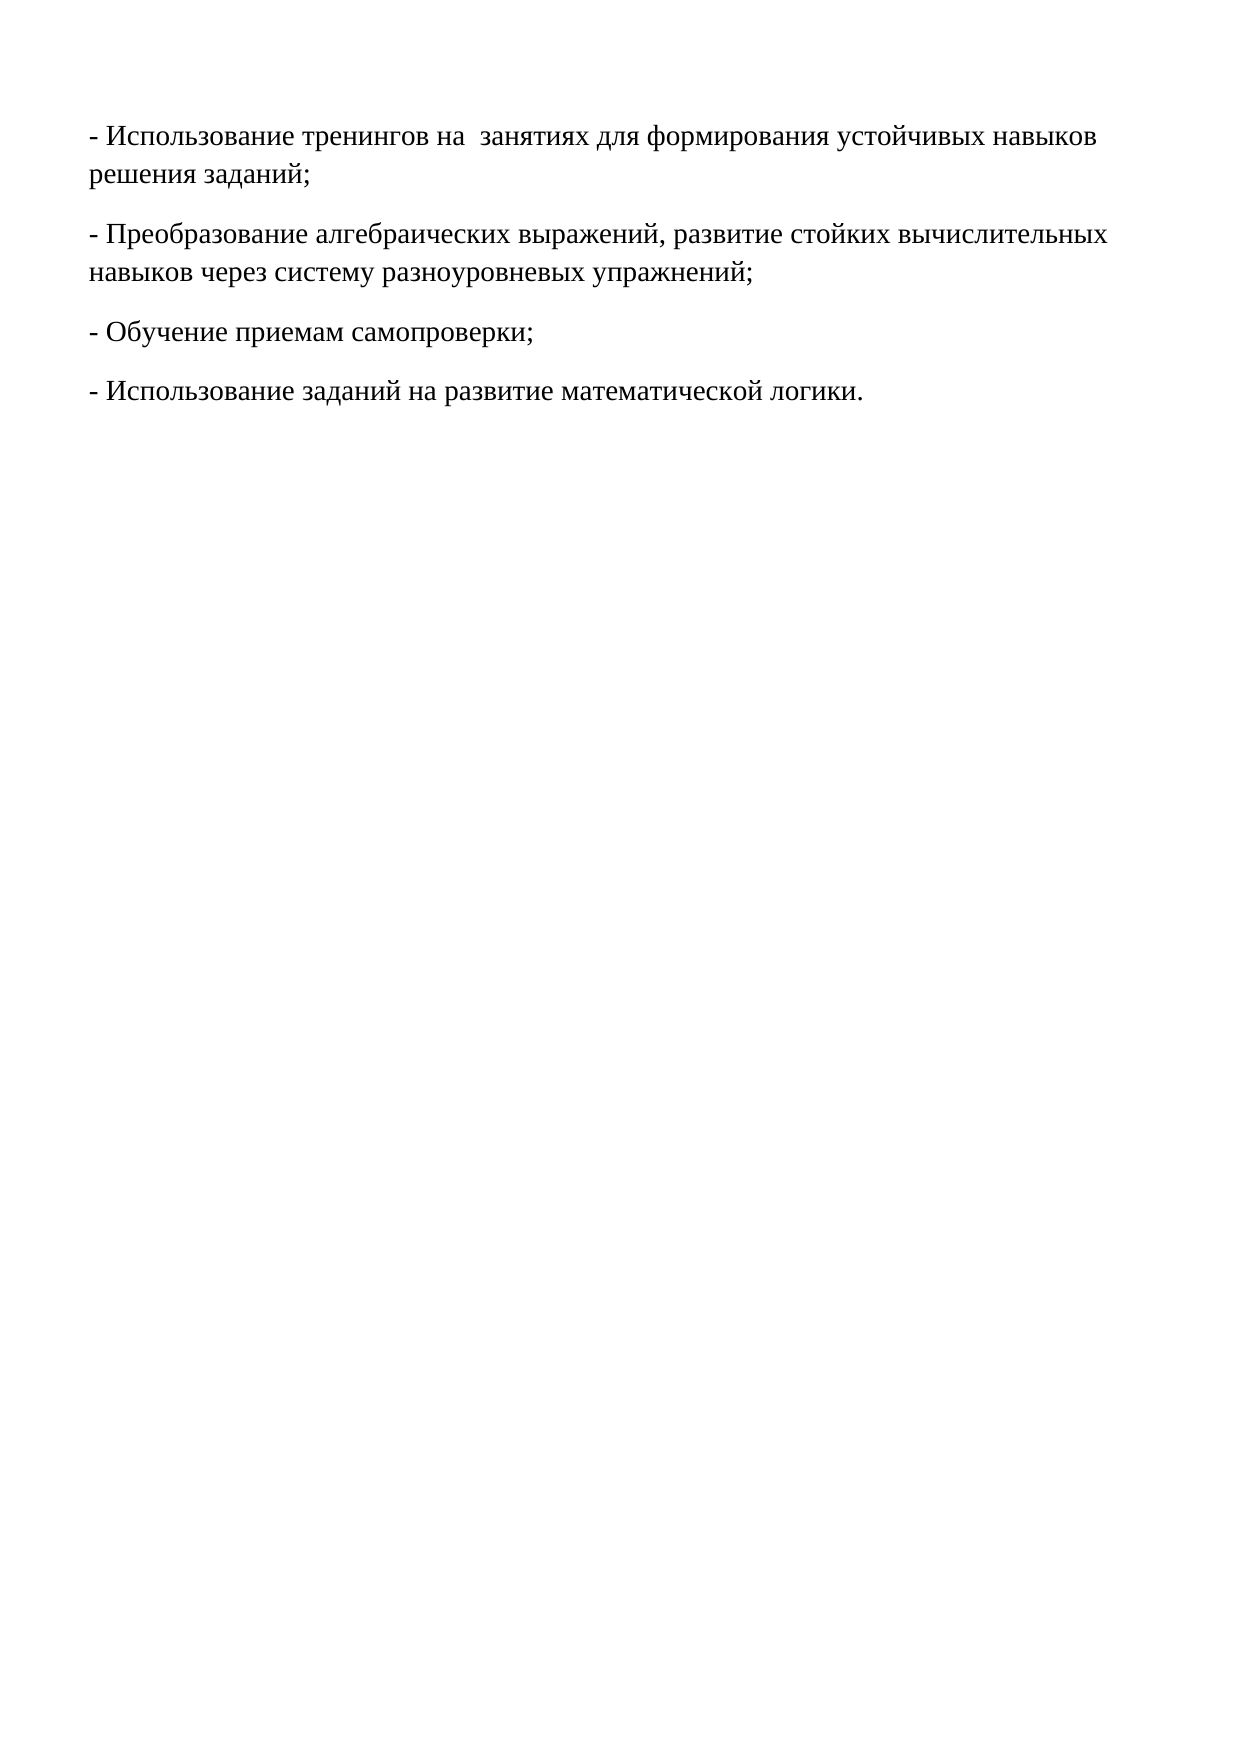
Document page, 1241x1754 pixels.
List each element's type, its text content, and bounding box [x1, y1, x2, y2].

text - Использование заданий на развитие математической логики. [89, 373, 1196, 407]
text - Использование тренингов на занятиях для формирования устойчивых навыков решения заданий; [89, 118, 1196, 190]
text - Обучение приемам самопроверки; [89, 314, 1196, 347]
text - Преобразование алгебраических выражений, развитие стойких вычислительных навыков через систему разноуровневых упражнений; [89, 216, 1196, 288]
